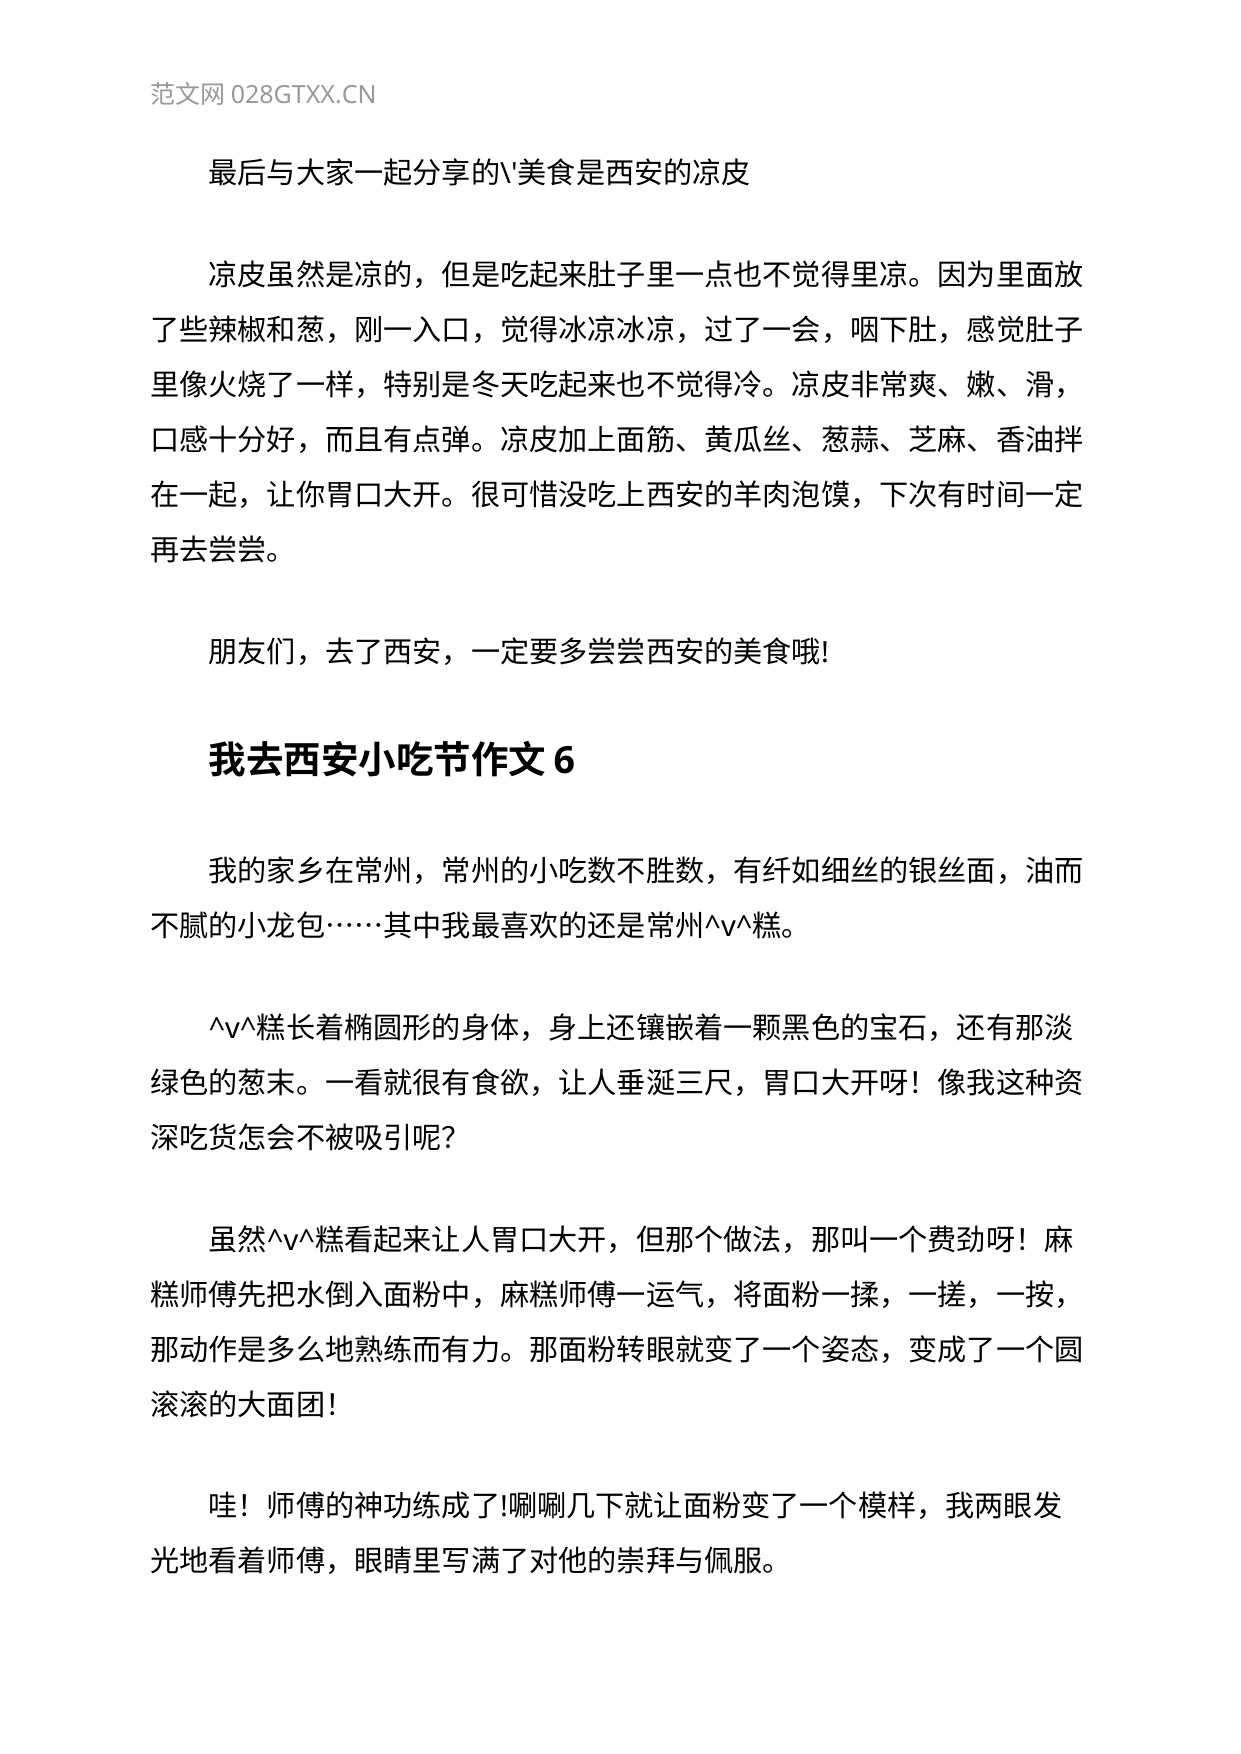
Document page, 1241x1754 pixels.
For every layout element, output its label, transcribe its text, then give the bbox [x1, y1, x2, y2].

text 我的家乡在常州，常州的小吃数不胜数，有纤如细丝的银丝面，油而不腻的小龙包……其中我最喜欢的还是常州^v^糕。 [150, 848, 1090, 945]
text 朋友们，去了西安，一定要多尝尝西安的美食哦! [150, 628, 1090, 671]
text ^v^糕长着椭圆形的身体，身上还镶嵌着一颗黑色的宝石，还有那淡绿色的葱末。一看就很有食欲，让人垂涎三尺，胃口大开呀！像我这种资深吃货怎会不被吸引呢？ [150, 1005, 1090, 1157]
text 最后与大家一起分享的\'美食是西安的凉皮 [150, 150, 1090, 192]
text 哇！师傅的神功练成了!唰唰几下就让面粉变了一个模样，我两眼发光地看着师傅，眼睛里写满了对他的崇拜与佩服。 [150, 1483, 1090, 1580]
text 虽然^v^糕看起来让人胃口大开，但那个做法，那叫一个费劲呀！麻糕师傅先把水倒入面粉中，麻糕师傅一运气，将面粉一揉，一搓，一按，那动作是多么地熟练而有力。那面粉转眼就变了一个姿态，变成了一个圆滚滚的大面团！ [150, 1216, 1090, 1423]
text 我去西安小吃节作文6 [150, 730, 1090, 785]
text 凉皮虽然是凉的，但是吃起来肚子里一点也不觉得里凉。因为里面放了些辣椒和葱，刚一入口，觉得冰凉冰凉，过了一会，咽下肚，感觉肚子里像火烧了一样，特别是冬天吃起来也不觉得冷。凉皮非常爽、嫩、滑，口感十分好，而且有点弹。凉皮加上面筋、黄瓜丝、葱蒜、芝麻、香油拌在一起，让你胃口大开。很可惜没吃上西安的羊肉泡馍，下次有时间一定再去尝尝。 [150, 252, 1090, 569]
